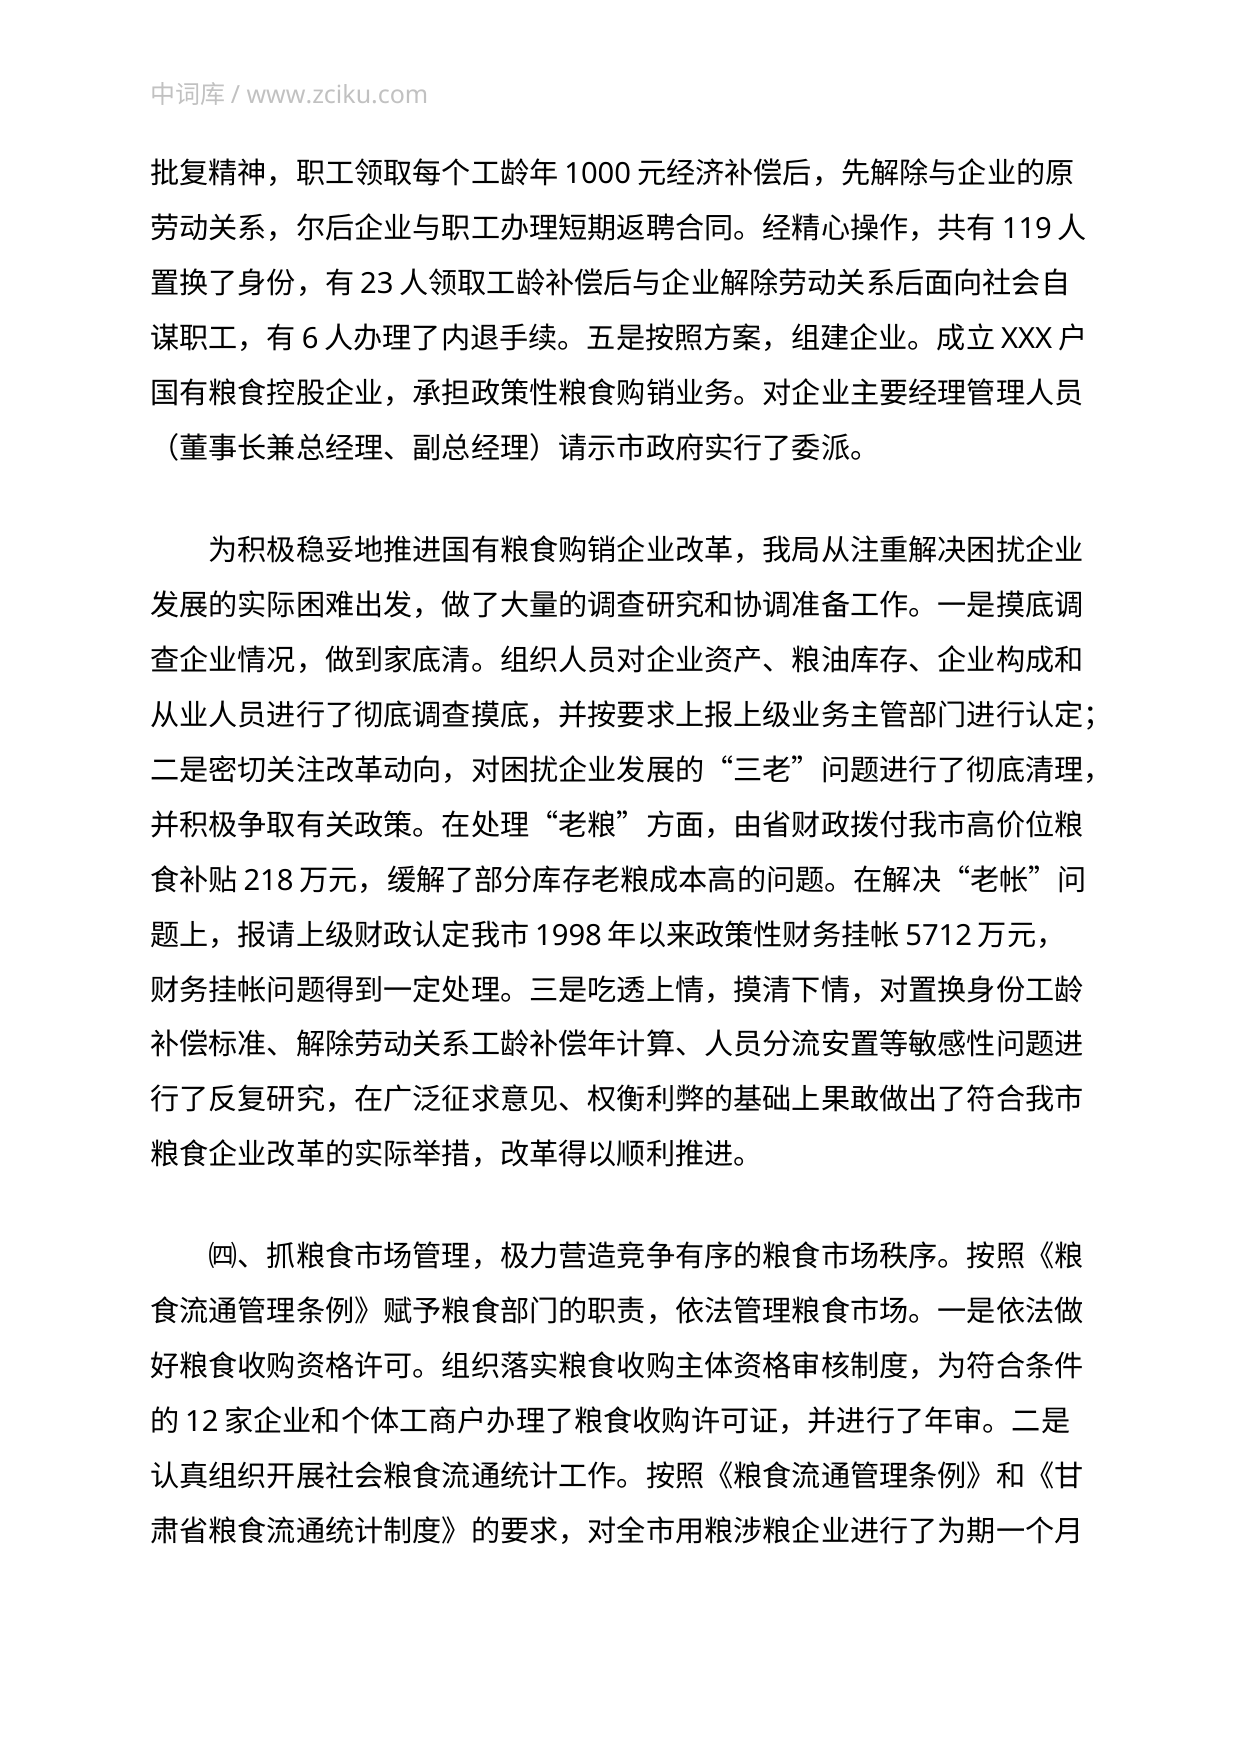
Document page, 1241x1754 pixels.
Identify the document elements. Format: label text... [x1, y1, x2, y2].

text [150, 1232, 1090, 1549]
text 为积极稳妥地推进国有粮食购销企业改革，我局从注重解决困扰企业发展的实际困难出发，做了大量的调查研究和协调准备工作。一是摸底调查企业情况，做到家底清。组织人员对企业资产、粮油库存、企业构成和从业人员进行了彻底调查摸底，并按要求上报上级业务主管部门进行认定；二是密切关注改革动向，对困扰企业发展的“三老”问题进行了彻底清理，并积极争取有关政策。在处理“老粮”方面，由省财政拨付我市高价位粮食补贴218万元，缓解了部分库存老粮成本高的问题。在解决“老帐”问题上，报请上级财政认定我市1998年以来政策性财务挂帐5712万元，财务挂帐问题得到一定处理。三是吃透上情，摸清下情，对置换身份工龄补偿标准、解除劳动关系工龄补偿年计算、人员分流安置等敏感性问题进行了反复研究，在广泛征求意见、权衡利弊的基础上果敢做出了符合我市粮食企业改革的实际举措，改革得以顺利推进。 [150, 527, 1090, 1173]
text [150, 150, 1090, 467]
